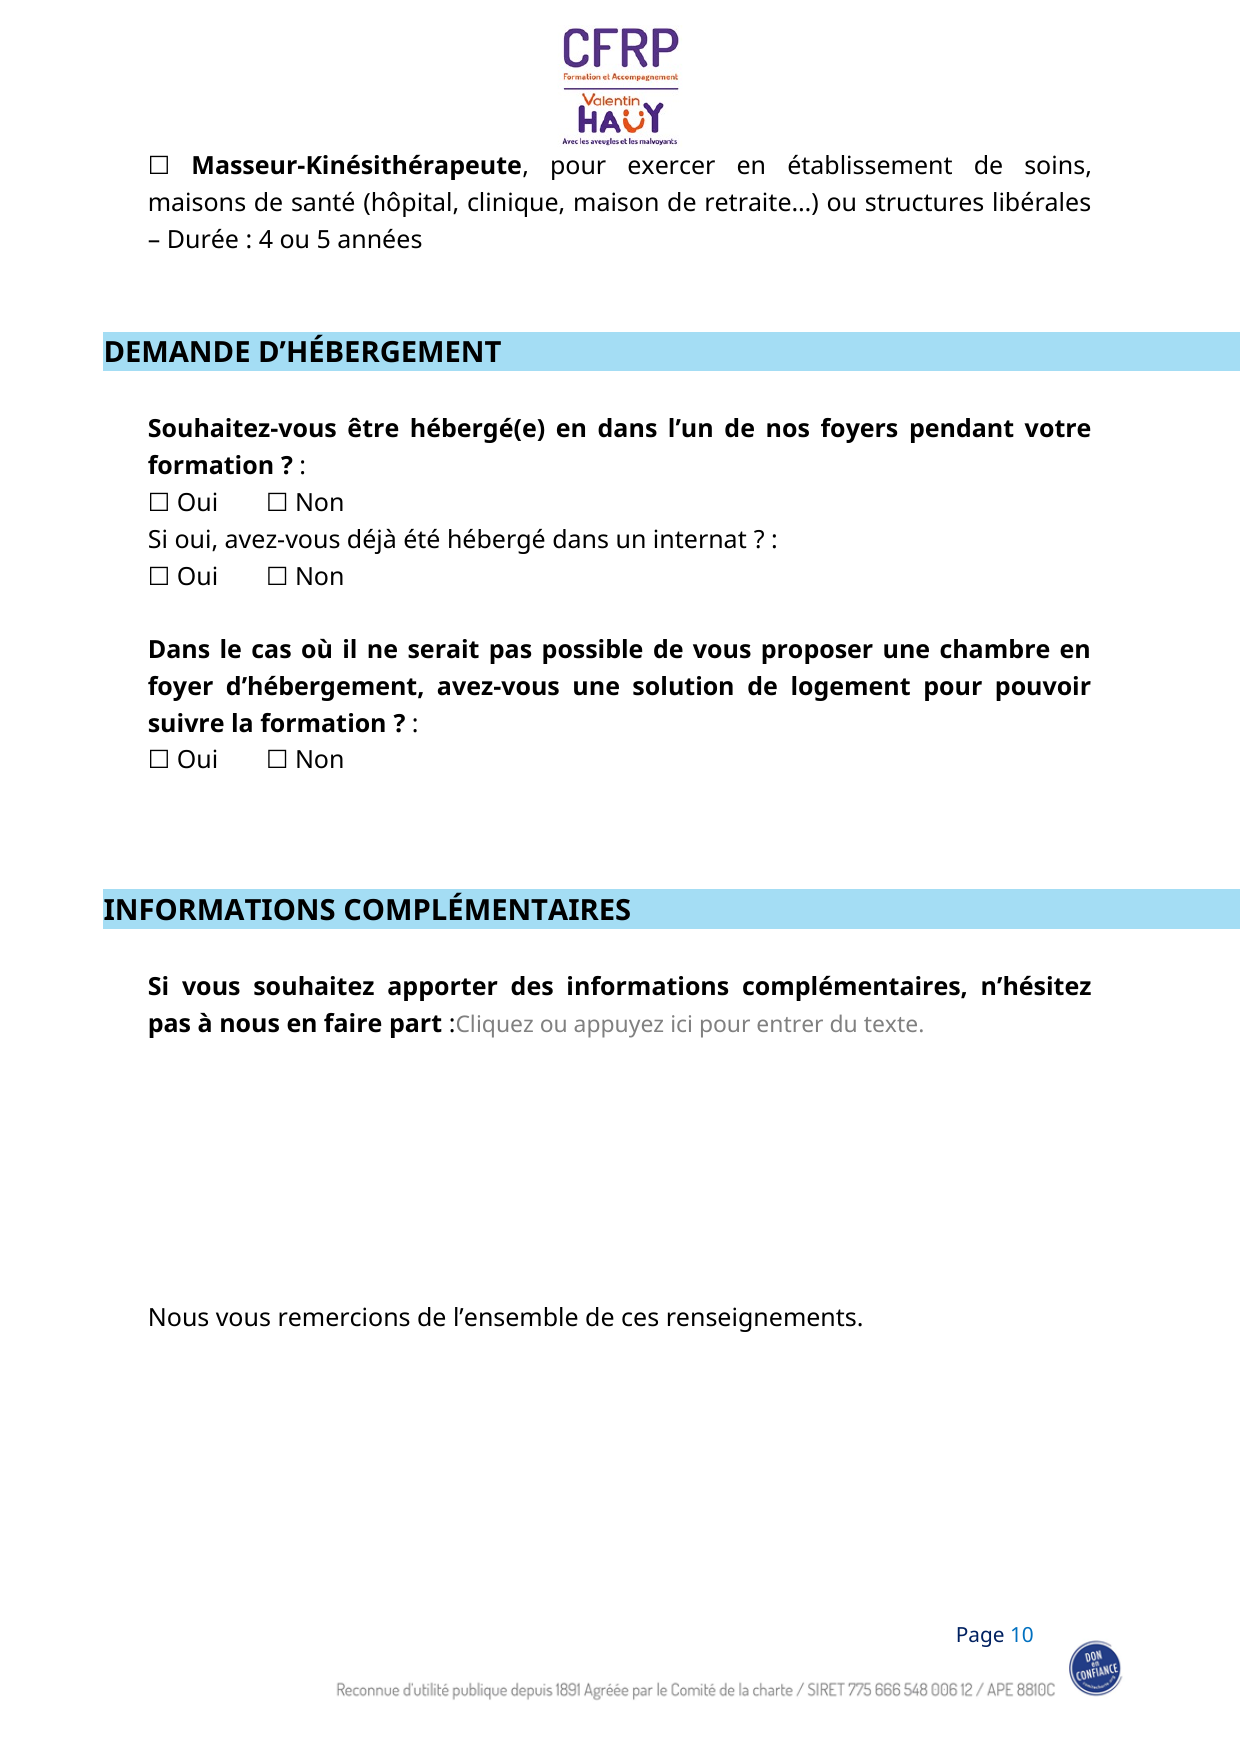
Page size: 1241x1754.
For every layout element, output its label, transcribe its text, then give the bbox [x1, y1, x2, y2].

text DEMANDE D’HÉBERGEMENT [103, 332, 1240, 371]
text Si vous souhaitez apporter des informations complémentaires, n’hésitez pas à nous en faire part : [148, 969, 1092, 1039]
text Oui Non [148, 485, 1092, 519]
text Si oui, avez-vous déjà été hébergé dans un internat ? : [148, 521, 1092, 556]
text Nous vous remercions de l’ensemble de ces renseignements. [148, 1300, 1092, 1334]
text Oui Non [148, 558, 1092, 592]
text Dans le cas où il ne serait pas possible de vous proposer une chambre en foyer d’hébergement, avez-vous une solution de logement pour pouvoir suivre la formation ? : [148, 632, 1092, 739]
picture [1024, 1633, 1030, 1641]
picture [983, 1633, 989, 1641]
text Masseur-Kinésithérapeute, pour exercer en établissement de soins, maisons de santé (hôpital, clinique, maison de retraite…) ou structures libérales – Durée : 4 ou 5 années [148, 148, 1092, 255]
text INFORMATIONS COMPLÉMENTAIRES [103, 889, 1240, 929]
picture [320, 1633, 1138, 1707]
picture [557, 25, 683, 148]
text Souhaitez-vous être hébergé(e) en dans l’un de nos foyers pendant votre formation ? : [148, 411, 1092, 482]
text Oui Non [148, 742, 1092, 776]
